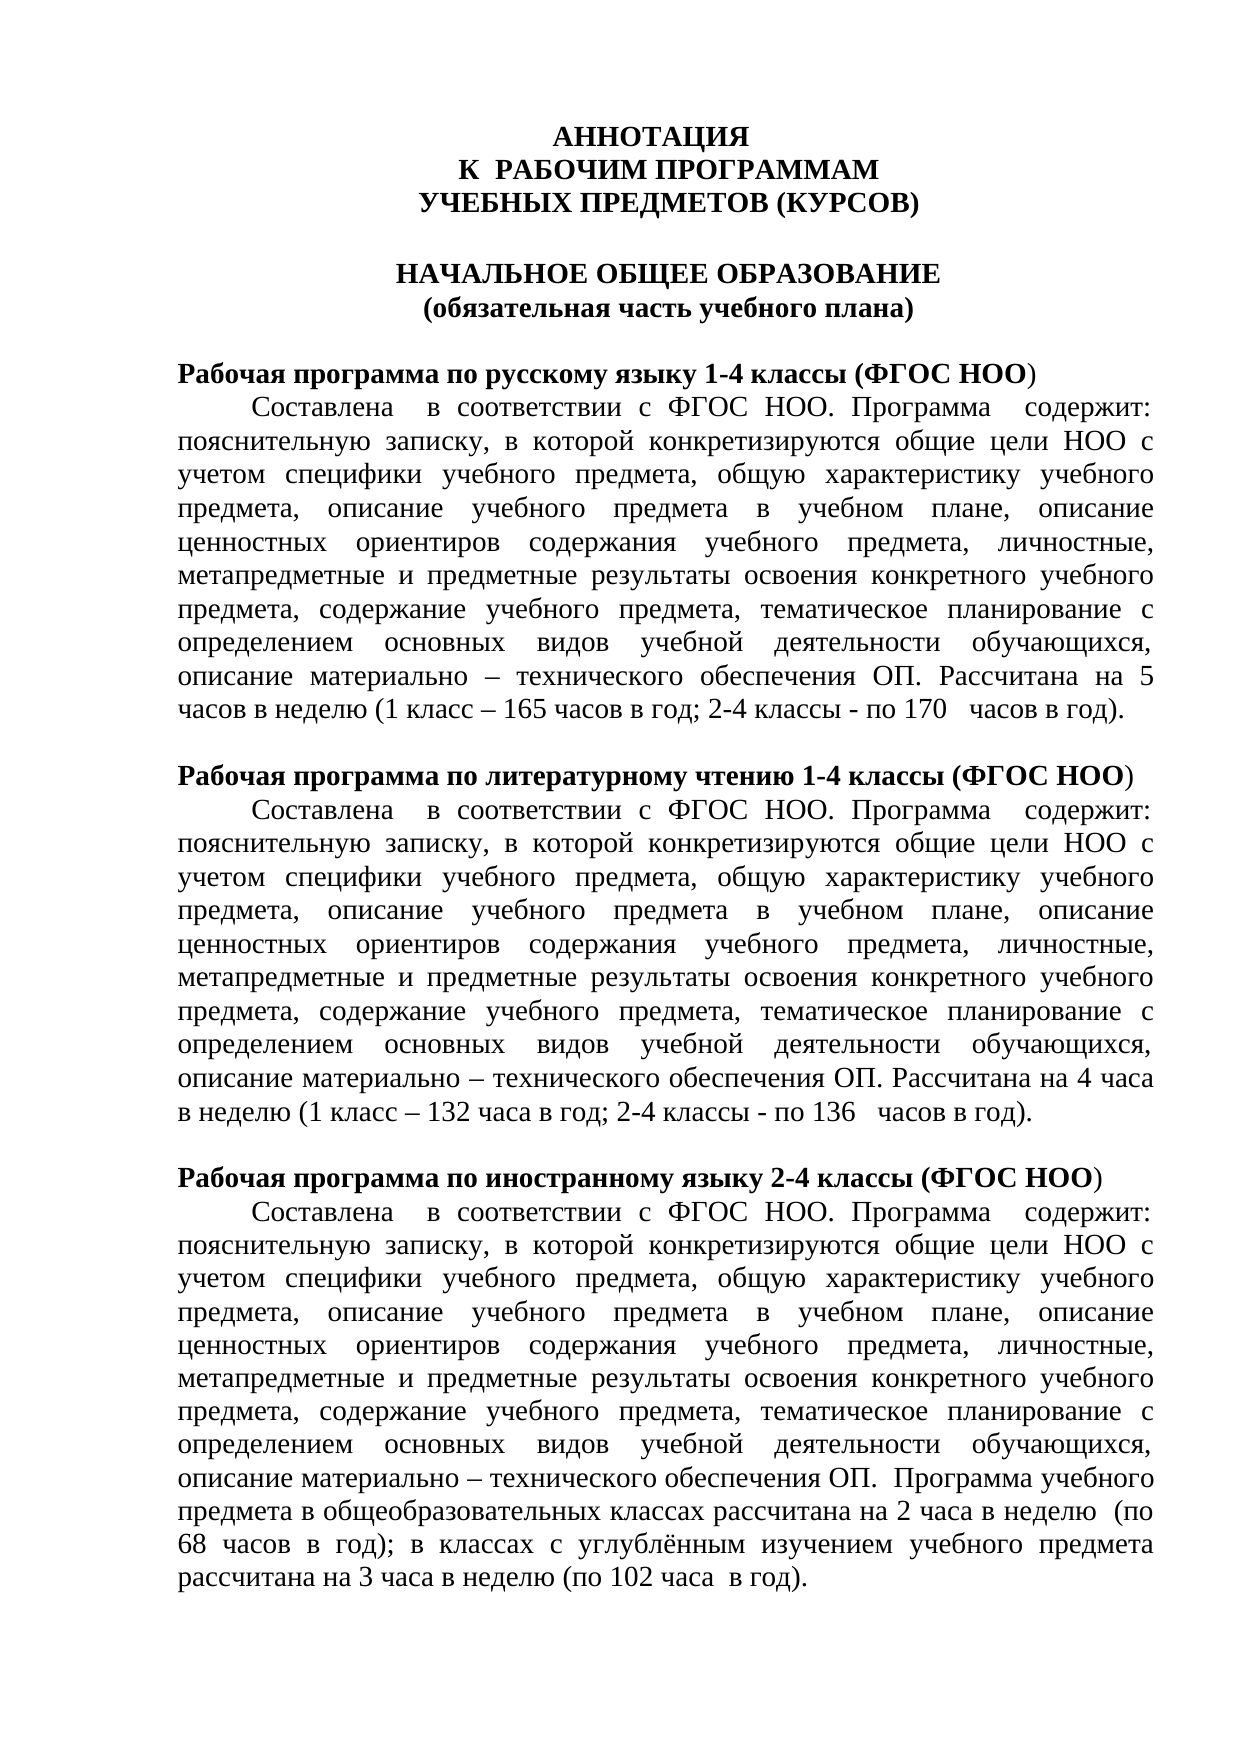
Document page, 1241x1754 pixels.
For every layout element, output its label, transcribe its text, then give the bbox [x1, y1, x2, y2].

text пояснительную записку, в которой конкретизируются общие цели НОО с учетом специфики учебного предмета, общую характеристику учебного предмета, описание учебного предмета в учебном плане, описание ценностных ориентиров содержания учебного предмета, личностные, метапредметные и предметные результаты освоения конкретного учебного предмета, содержание учебного предмета, тематическое планирование с определением основных видов учебной деятельности обучающихся, описание материально – технического обеспечения ОП. Рассчитана на 4 часа в неделю (1 класс – 132 часа в год; 2-4 классы - по 136 часов в год). [177, 825, 1154, 1127]
text АННОТАЦИЯ [552, 119, 1154, 153]
text пояснительную записку, в которой конкретизируются общие цели НОО с учетом специфики учебного предмета, общую характеристику учебного предмета, описание учебного предмета в учебном плане, описание ценностных ориентиров содержания учебного предмета, личностные, метапредметные и предметные результаты освоения конкретного учебного предмета, содержание учебного предмета, тематическое планирование с определением основных видов учебной деятельности обучающихся, описание материально – технического обеспечения ОП. Рассчитана на 5 часов в неделю (1 класс – 165 часов в год; 2-4 классы - по 170 часов в год). [177, 423, 1154, 725]
text НАЧАЛЬНОЕ ОБЩЕЕ ОБРАЗОВАНИЕ (обязательная часть учебного плана) [353, 257, 983, 324]
text Рабочая программа по литературному чтению 1-4 классы (ФГОС НОО) Составлена в соответствии с ФГОС НОО. Программа содержит: [177, 758, 1154, 825]
text К РАБОЧИМ ПРОГРАММАМ УЧЕБНЫХ ПРЕДМЕТОВ (КУРСОВ) [379, 153, 958, 219]
text пояснительную записку, в которой конкретизируются общие цели НОО с учетом специфики учебного предмета, общую характеристику учебного предмета, описание учебного предмета в учебном плане, описание ценностных ориентиров содержания учебного предмета, личностные, метапредметные и предметные результаты освоения конкретного учебного предмета, содержание учебного предмета, тематическое планирование с определением основных видов учебной деятельности обучающихся, описание материально – технического обеспечения ОП. Программа учебного предмета в общеобразовательных классах рассчитана на 2 часа в неделю (по 68 часов в год); в классах с углублённым изучением учебного предмета рассчитана на 3 часа в неделю (по 102 часа в год). [177, 1228, 1154, 1593]
text Рабочая программа по русскому языку 1-4 классы (ФГОС НОО) Составлена в соответствии с ФГОС НОО. Программа содержит: [177, 357, 1154, 423]
text Рабочая программа по иностранному языку 2-4 классы (ФГОС НОО) Составлена в соответствии с ФГОС НОО. Программа содержит: [177, 1161, 1154, 1228]
